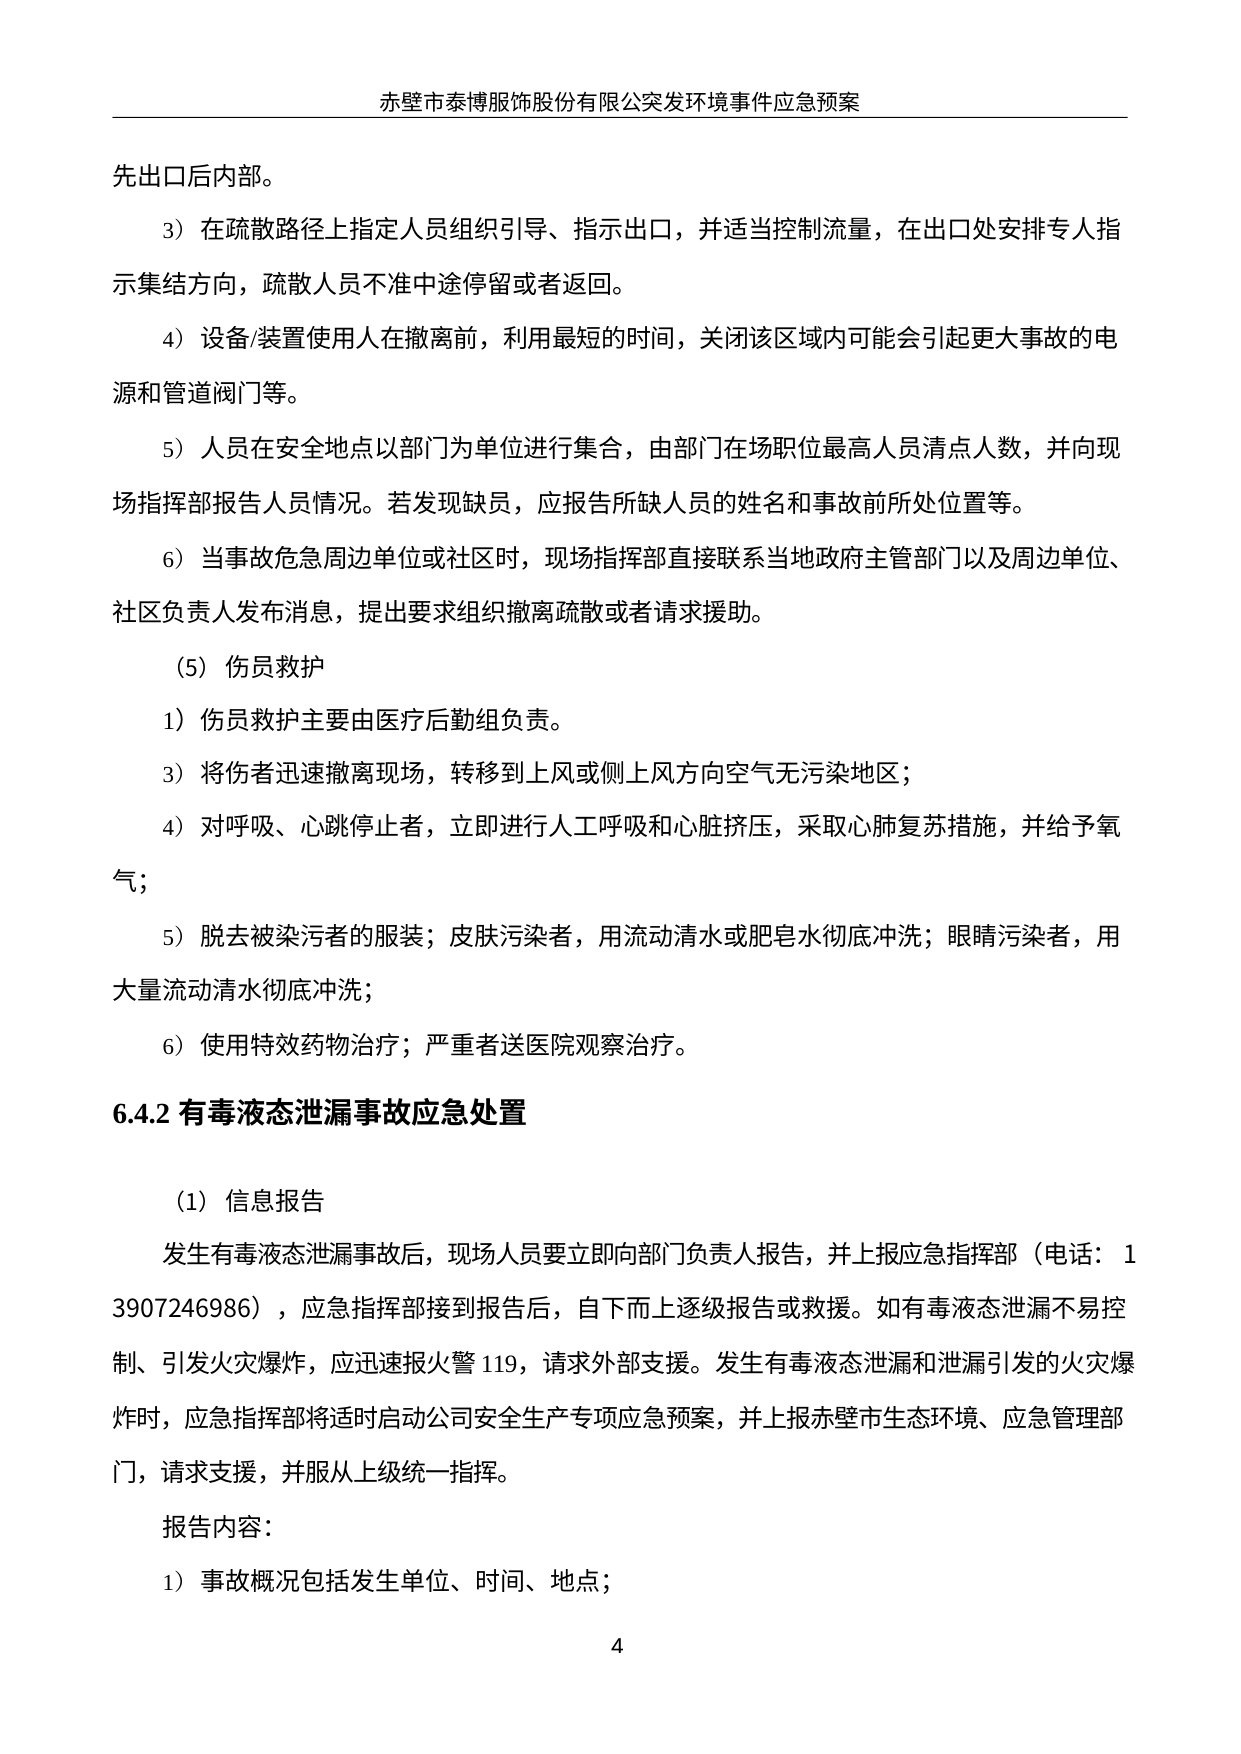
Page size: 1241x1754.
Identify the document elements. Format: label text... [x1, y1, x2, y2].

list 伤员救护 [162, 647, 1153, 684]
text 先出口后内部。 [112, 157, 1153, 193]
list 设备/装置使用人在撤离前，利用最短的时间，关闭该区域内可能会引起更大事故的电源和管道阀门等。 [112, 319, 1128, 410]
text 发生有毒液态泄漏事故后，现场人员要立即向部门负责人报告，并上报应急指挥部（电话： 13907246986），应急指挥部接到报告后，自下而上逐级报告或救援。如有毒液态泄漏不易控制、引发火灾爆炸，应迅速报火警 119，请求外部支援。发生有毒液态泄漏和泄漏引发的火灾爆炸时，应急指挥部将适时启动公司安全生产专项应急预案，并上报赤壁市生态环境、应急管理部门，请求支援，并服从上级统一指挥。 [112, 1234, 1141, 1489]
list 对呼吸、心跳停止者，立即进行人工呼吸和心脏挤压，采取心肺复苏措施，并给予氧气； [112, 806, 1128, 897]
list 人员在安全地点以部门为单位进行集合，由部门在场职位最高人员清点人数，并向现场指挥部报告人员情况。若发现缺员，应报告所缺人员的姓名和事故前所处位置等。 [112, 428, 1128, 519]
list 将伤者迅速撤离现场，转移到上风或侧上风方向空气无污染地区； [162, 753, 1153, 790]
list 当事故危急周边单位或社区时，现场指挥部直接联系当地政府主管部门以及周边单位、社区负责人发布消息，提出要求组织撤离疏散或者请求援助。 [112, 538, 1141, 629]
list 脱去被染污者的服装；皮肤污染者，用流动清水或肥皂水彻底冲洗；眼睛污染者，用大量流动清水彻底冲洗； [112, 916, 1128, 1007]
list 信息报告 [162, 1181, 1153, 1217]
text 报告内容： [162, 1508, 1153, 1544]
list 有毒液态泄漏事故应急处置 [112, 1089, 1153, 1132]
list 事故概况包括发生单位、时间、地点； [162, 1561, 1153, 1597]
text 1）伤员救护主要由医疗后勤组负责。 [162, 701, 1153, 737]
list 在疏散路径上指定人员组织引导、指示出口，并适当控制流量，在出口处安排专人指示集结方向，疏散人员不准中途停留或者返回。 [112, 209, 1128, 300]
list 使用特效药物治疗；严重者送医院观察治疗。 [162, 1025, 1153, 1062]
